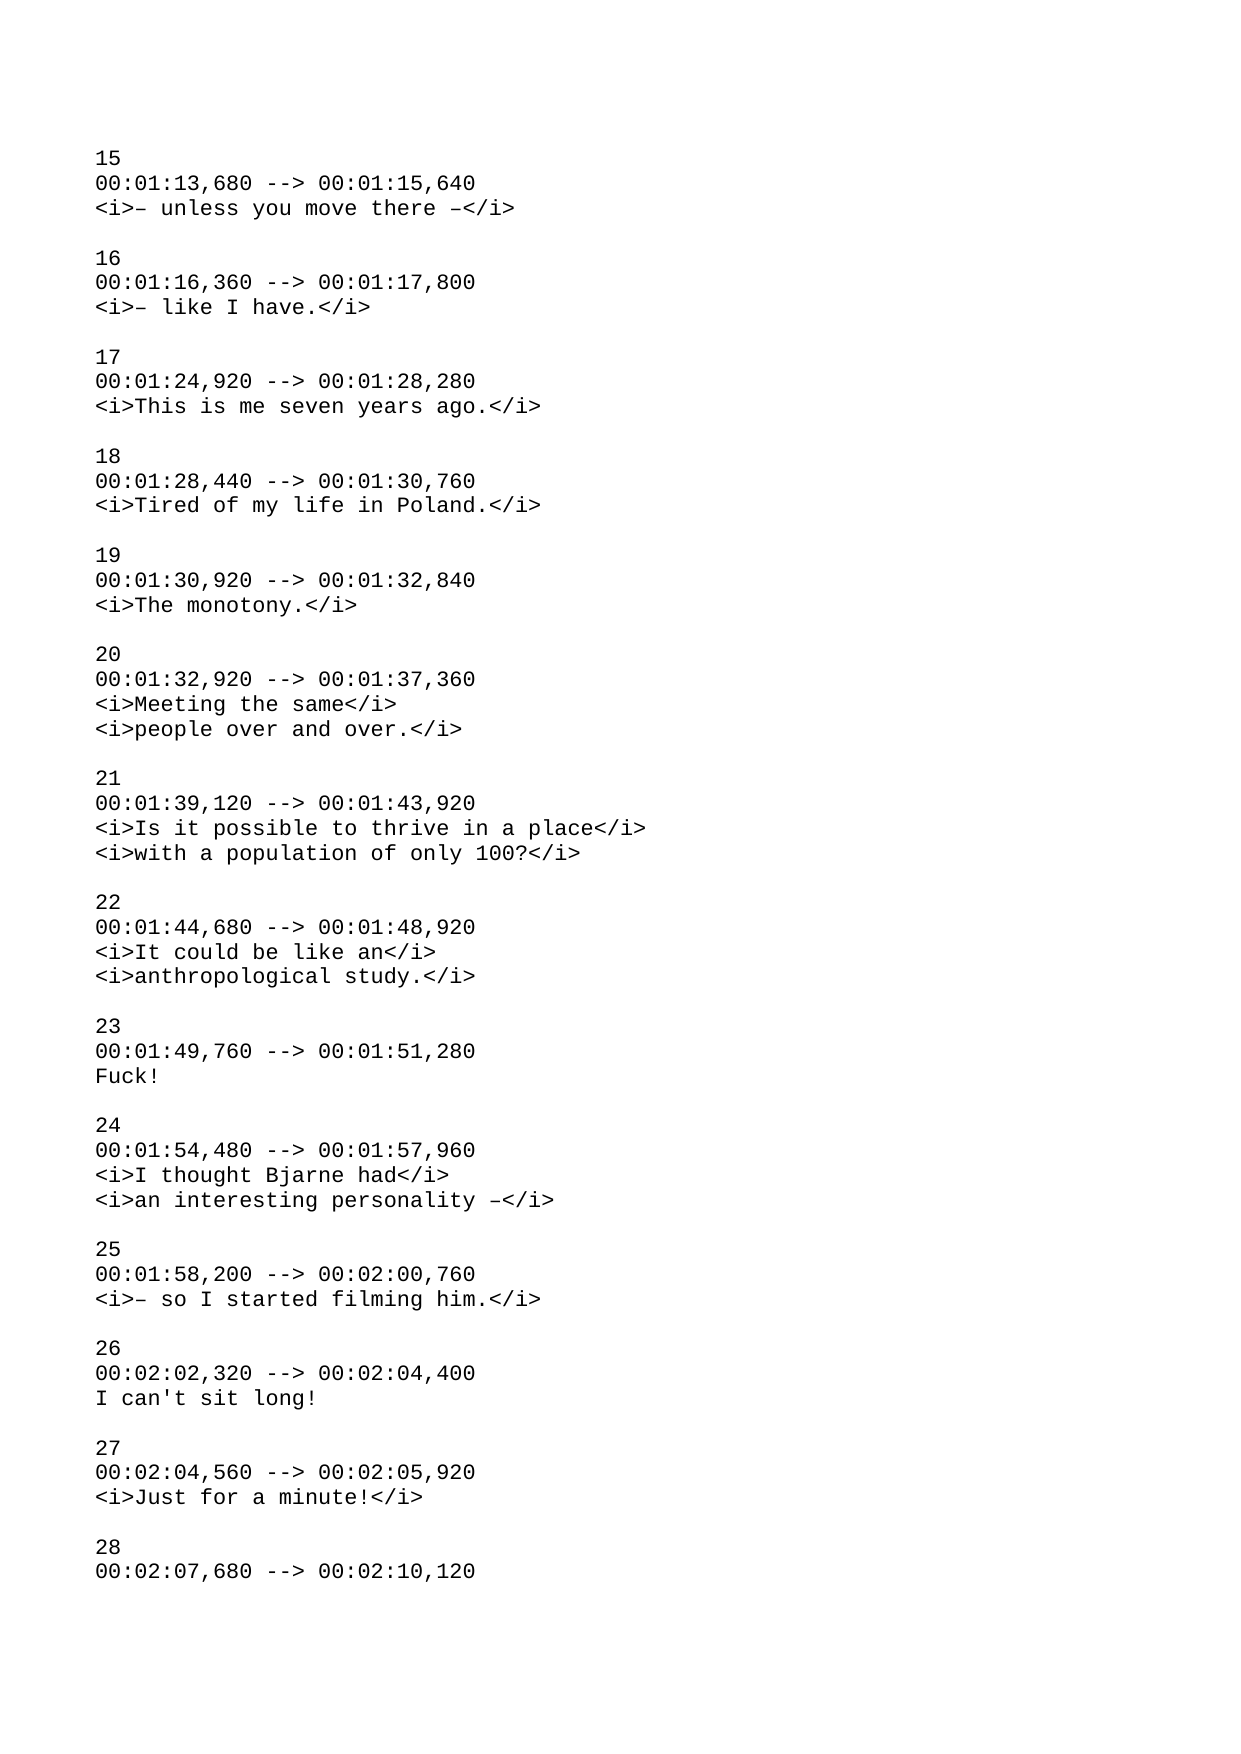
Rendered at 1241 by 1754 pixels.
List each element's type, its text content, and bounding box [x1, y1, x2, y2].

text 00:01:58,200 --> 00:02:00,760 [95, 1263, 1146, 1288]
text <i>Meeting the same</i> [95, 693, 1146, 718]
text 00:02:02,320 --> 00:02:04,400 [95, 1362, 1146, 1387]
text <i>anthropological study.</i> [95, 966, 1146, 991]
text 00:01:44,680 --> 00:01:48,920 [95, 916, 1146, 941]
text 22 [95, 891, 1146, 916]
text 00:01:24,920 --> 00:01:28,280 [95, 371, 1146, 396]
text 00:01:54,480 --> 00:01:57,960 [95, 1139, 1146, 1164]
text <i>Tired of my life in Poland.</i> [95, 495, 1146, 519]
text 27 [95, 1437, 1146, 1462]
text <i>an interesting personality –</i> [95, 1189, 1146, 1214]
text 00:01:28,440 --> 00:01:30,760 [95, 470, 1146, 495]
text 18 [95, 445, 1146, 470]
text 15 [95, 148, 1146, 172]
text <i>Is it possible to thrive in a place</i> [95, 817, 1146, 842]
text <i>– unless you move there –</i> [95, 197, 1146, 222]
text 00:01:16,360 --> 00:01:17,800 [95, 272, 1146, 296]
text 24 [95, 1114, 1146, 1139]
text <i>Just for a minute!</i> [95, 1486, 1146, 1511]
text <i>This is me seven years ago.</i> [95, 396, 1146, 420]
text <i>It could be like an</i> [95, 941, 1146, 966]
text 19 [95, 544, 1146, 569]
text 00:01:32,920 --> 00:01:37,360 [95, 668, 1146, 693]
text 00:02:07,680 --> 00:02:10,120 [95, 1561, 1146, 1586]
text 00:01:39,120 --> 00:01:43,920 [95, 792, 1146, 817]
text <i>people over and over.</i> [95, 718, 1146, 743]
text 00:02:04,560 --> 00:02:05,920 [95, 1462, 1146, 1486]
text <i>The monotony.</i> [95, 594, 1146, 619]
text 23 [95, 1015, 1146, 1040]
text <i>– like I have.</i> [95, 296, 1146, 321]
text Fuck! [95, 1065, 1146, 1090]
text <i>I thought Bjarne had</i> [95, 1164, 1146, 1189]
text <i>– so I started filming him.</i> [95, 1288, 1146, 1313]
text 28 [95, 1536, 1146, 1561]
text 00:01:49,760 --> 00:01:51,280 [95, 1040, 1146, 1065]
text 26 [95, 1338, 1146, 1362]
text 17 [95, 346, 1146, 371]
text <i>with a population of only 100?</i> [95, 842, 1146, 867]
text 25 [95, 1238, 1146, 1263]
text I can't sit long! [95, 1387, 1146, 1412]
text 00:01:13,680 --> 00:01:15,640 [95, 172, 1146, 197]
text 20 [95, 643, 1146, 668]
text 16 [95, 247, 1146, 272]
text 00:01:30,920 --> 00:01:32,840 [95, 569, 1146, 594]
text 21 [95, 767, 1146, 792]
